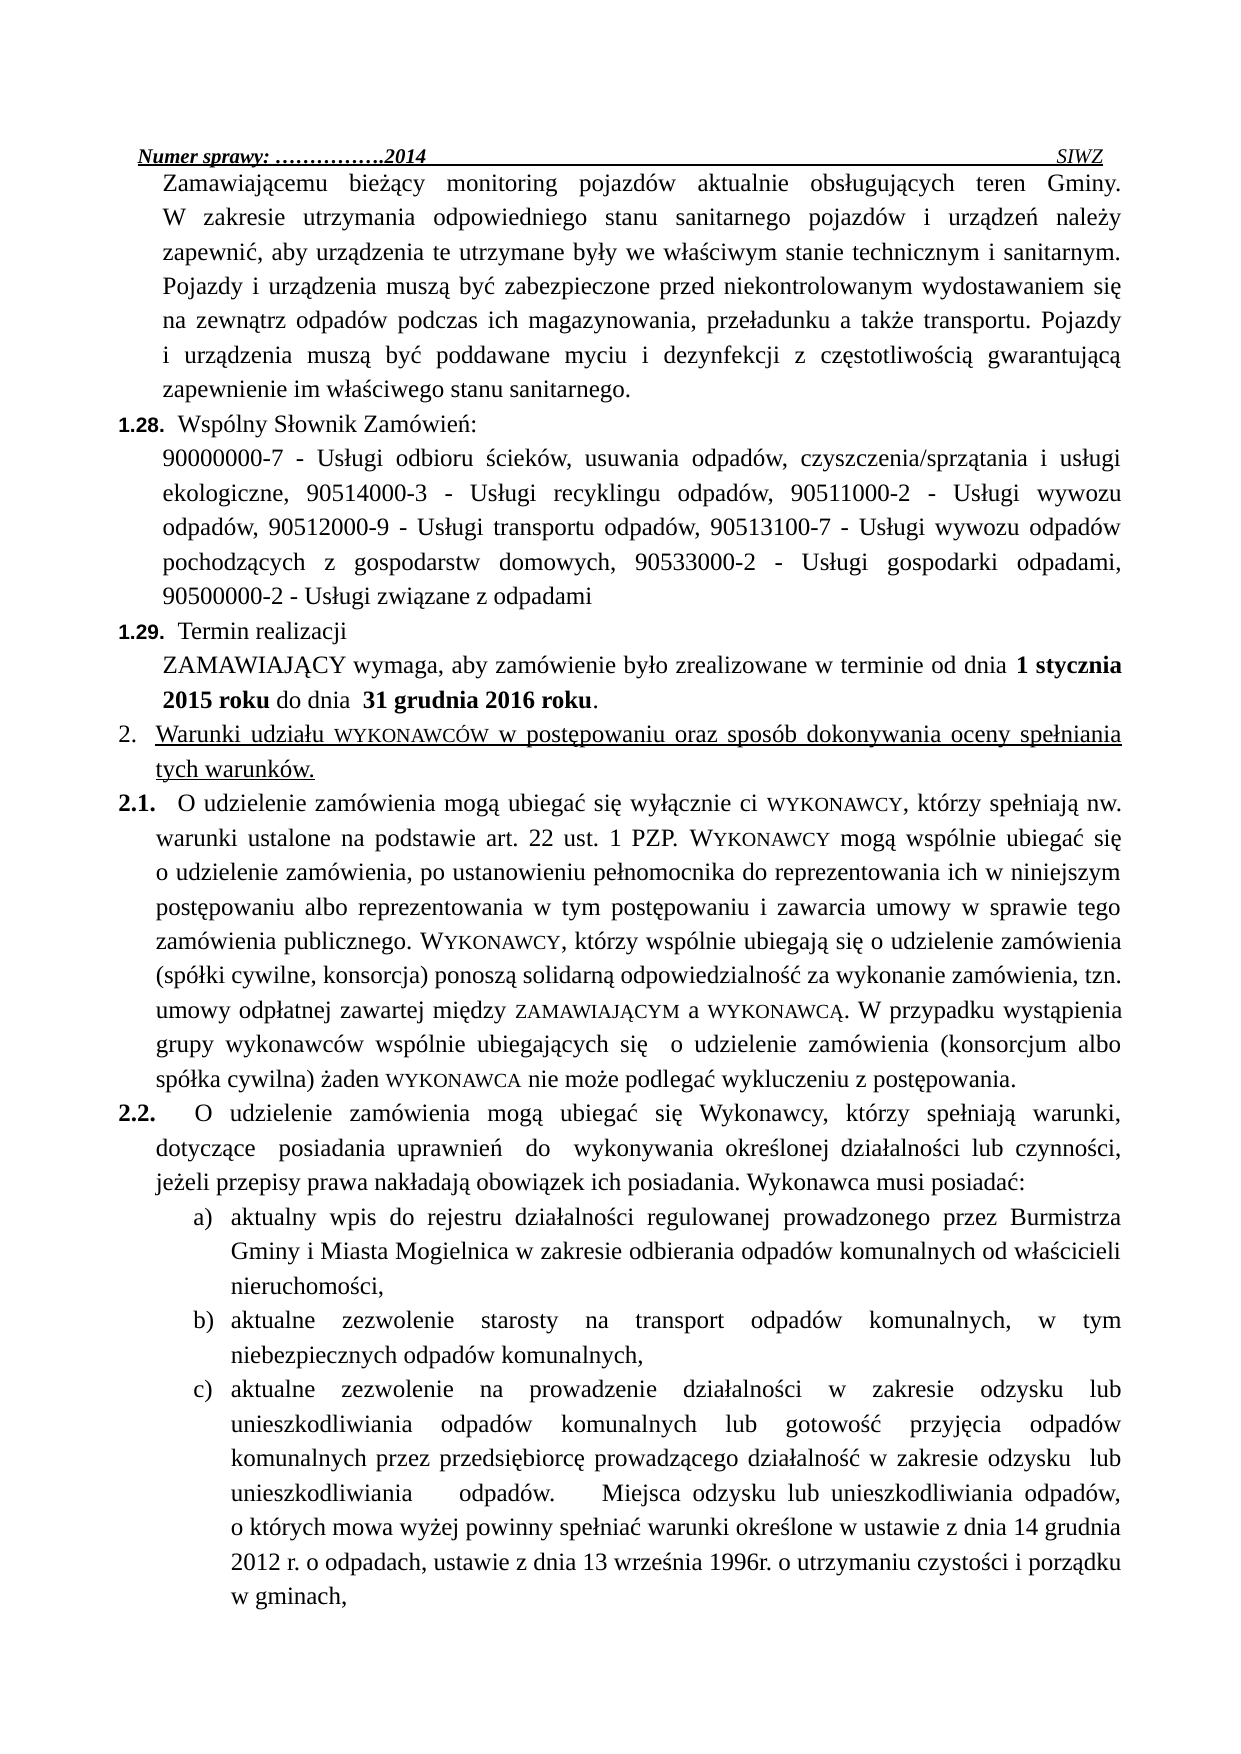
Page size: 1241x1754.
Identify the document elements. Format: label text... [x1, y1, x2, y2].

text ZAMAWIAJĄCY wymaga, aby zamówienie było zrealizowane w terminie od dnia 1 stycznia 2015 roku do dnia 31 grudnia 2016 roku. [162, 650, 1122, 713]
list O udzielenie zamówienia mogą ubiegać się Wykonawcy, którzy spełniają warunki, dotyczące posiadania uprawnień do wykonywania określonej działalności lub czynności, jeżeli przepisy prawa nakładają obowiązek ich posiadania. Wykonawca musi posiadać: [118, 1098, 1122, 1196]
list Warunki udziału wykonawców w postępowaniu oraz sposób dokonywania oceny spełniania tych warunków. [118, 719, 1122, 782]
text 90000000-7 - Usługi odbioru ścieków, usuwania odpadów, czyszczenia/sprzątania i usługi ekologiczne, 90514000-3 - Usługi recyklingu odpadów, 90511000-2 - Usługi wywozu odpadów, 90512000-9 - Usługi transportu odpadów, 90513100-7 - Usługi wywozu odpadów pochodzących z gospodarstw domowych, 90533000-2 - Usługi gospodarki odpadami, 90500000-2 - Usługi związane z odpadami [162, 443, 1122, 610]
list aktualny wpis do rejestru działalności regulowanej prowadzonego przez Burmistrza Gminy i Miasta Mogielnica w zakresie odbierania odpadów komunalnych od właścicieli nieruchomości, [193, 1202, 1122, 1300]
list Termin realizacji [118, 616, 1122, 644]
list aktualne zezwolenie starosty na transport odpadów komunalnych, w tym niebezpiecznych odpadów komunalnych, [193, 1305, 1122, 1369]
list Wspólny Słownik Zamówień: [118, 409, 1122, 438]
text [162, 168, 1122, 403]
list aktualne zezwolenie na prowadzenie działalności w zakresie odzysku lub unieszkodliwiania odpadów komunalnych lub gotowość przyjęcia odpadów komunalnych przez przedsiębiorcę prowadzącego działalność w zakresie odzysku lub unieszkodliwiania odpadów. Miejsca odzysku lub unieszkodliwiania odpadów, o których mowa wyżej powinny spełniać warunki określone w ustawie z dnia 14 grudnia 2012 r. o odpadach, ustawie z dnia 13 września 1996r. o utrzymaniu czystości i porządku w gminach, [193, 1374, 1122, 1610]
list O udzielenie zamówienia mogą ubiegać się wyłącznie ci wykonawcy, którzy spełniają nw. warunki ustalone na podstawie art. 22 ust. 1 PZP. Wykonawcy mogą wspólnie ubiegać się o udzielenie zamówienia, po ustanowieniu pełnomocnika do reprezentowania ich w niniejszym postępowaniu albo reprezentowania w tym postępowaniu i zawarcia umowy w sprawie tego zamówienia publicznego. Wykonawcy, którzy wspólnie ubiegają się o udzielenie zamówienia (spółki cywilne, konsorcja) ponoszą solidarną odpowiedzialność za wykonanie zamówienia, tzn. umowy odpłatnej zawartej między zamawiającym a wykonawcą. W przypadku wystąpienia grupy wykonawców wspólnie ubiegających się o udzielenie zamówienia (konsorcjum albo spółka cywilna) żaden wykonawca nie może podlegać wykluczeniu z postępowania. [118, 788, 1122, 1093]
